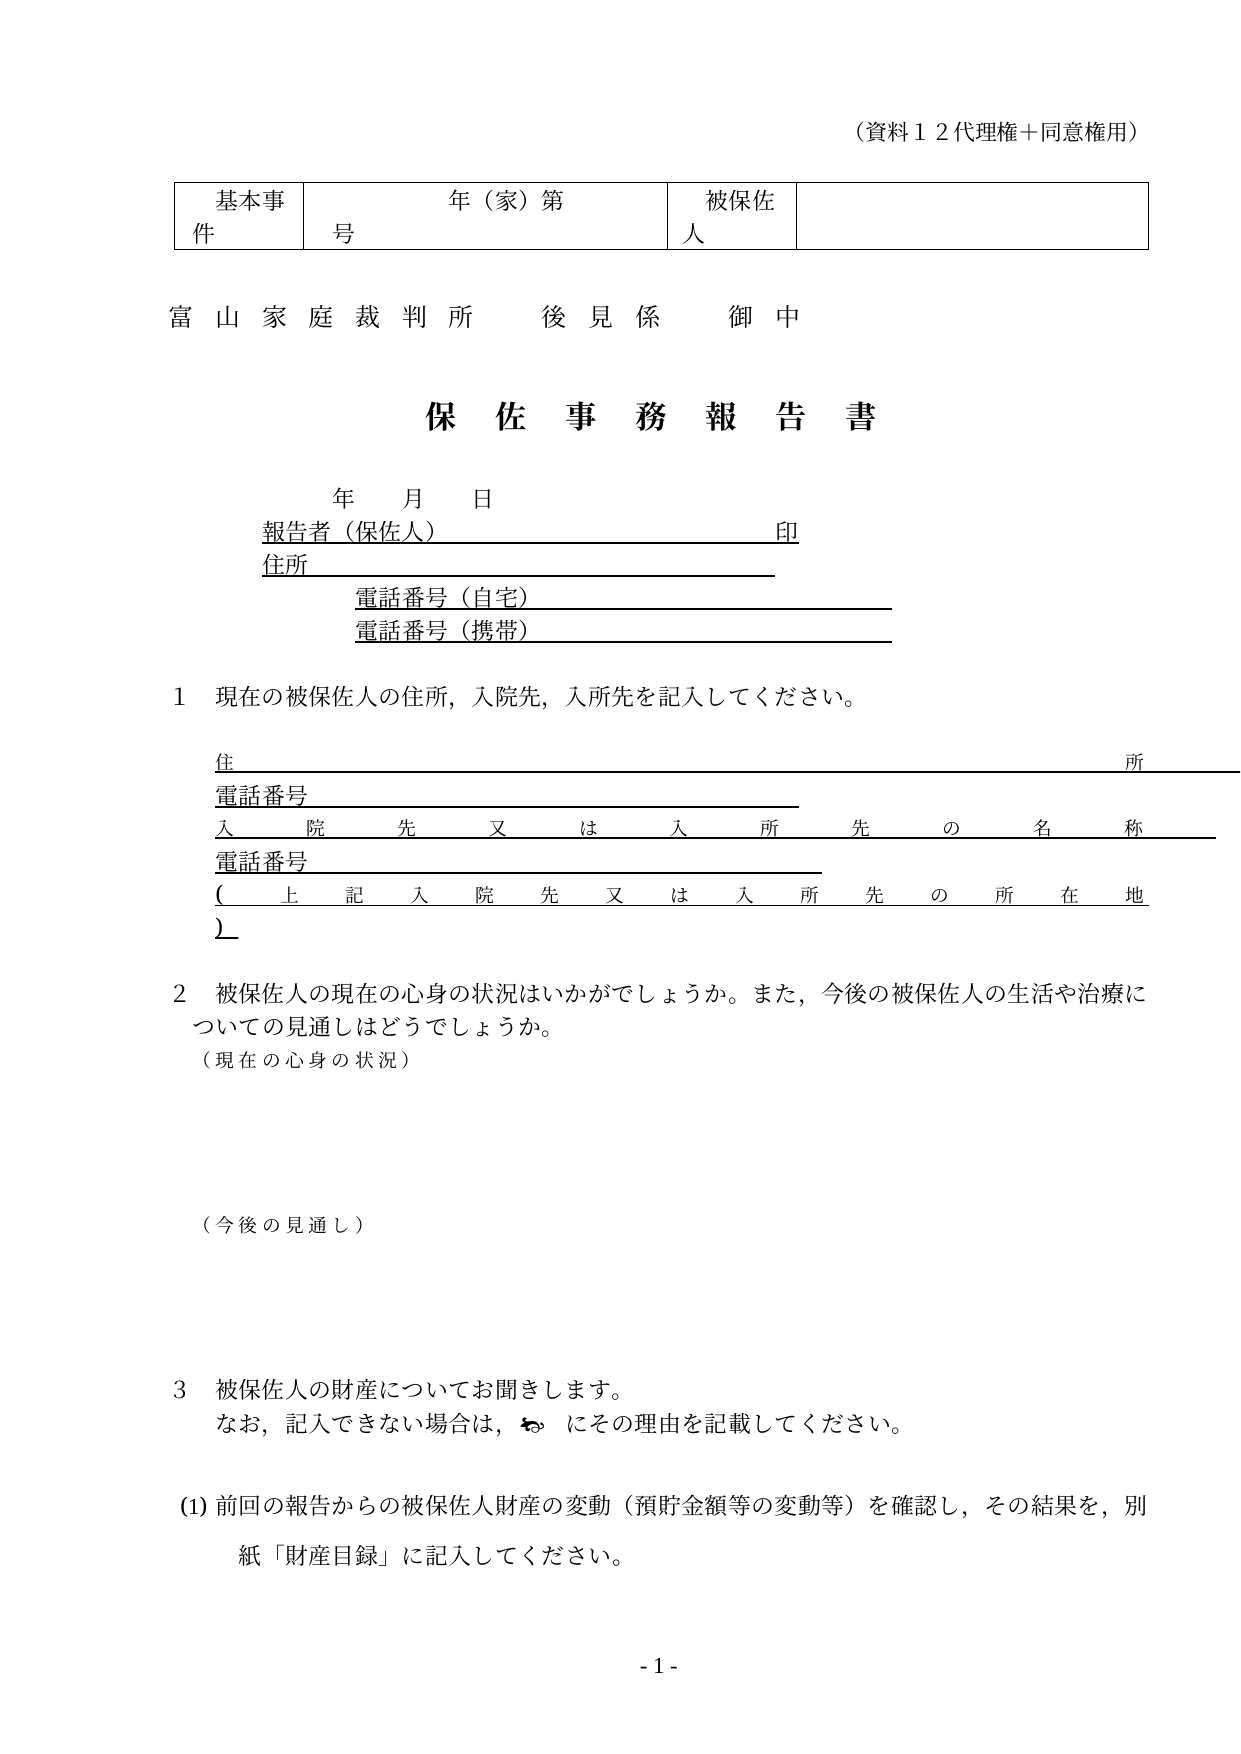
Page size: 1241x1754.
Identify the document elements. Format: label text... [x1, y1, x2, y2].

table_header 基本事件 [175, 183, 303, 249]
text 電話番号（携帯） [168, 613, 1148, 646]
table_header [797, 183, 1148, 249]
text (上記入院先又は入所先の所在地 ) [215, 877, 1148, 905]
text (1) 前回の報告からの被保佐人財産の変動（預貯金額等の変動等）を確認し，その結果を，別紙「財産目録」に記入してください。 [168, 1472, 1148, 1571]
text ３ 被保佐人の財産についてお聞きします。 [168, 1373, 1148, 1406]
table_header 年（家）第 号 [304, 183, 667, 249]
text (上記入院先又は入所先の所在地 ) [215, 906, 1148, 943]
text 富山家庭裁判所 後見係 御中 [168, 283, 1148, 349]
text 電話番号（自宅） [168, 580, 1148, 613]
text （現在の心身の状況） [168, 1042, 1148, 1075]
text 保 佐 事 務 報 告 書 [168, 382, 1148, 448]
table_header 被保佐人 [668, 183, 796, 249]
text 入院先又は入所先の名称 電話番号 [215, 839, 1148, 877]
text １ 現在の被保佐人の住所，入院先，入所先を記入してください。 [168, 679, 1148, 712]
text 住所 電話番号 [215, 773, 1148, 811]
text 入院先又は入所先の名称 電話番号 [215, 811, 1148, 837]
text ２ 被保佐人の現在の心身の状況はいかがでしょうか。また，今後の被保佐人の生活や治療に ついての見通しはどうでしょうか。 [168, 976, 1148, 1042]
text （今後の見通し） [168, 1207, 1148, 1241]
text 住所 電話番号 [215, 745, 1148, 771]
text 報告者（保佐人） 印 [168, 514, 1148, 547]
text なお，記入できない場合は，にその理由を記載してください。 [168, 1406, 1148, 1439]
text 住所 [168, 547, 1148, 580]
text 年 月 日 [239, 481, 1148, 514]
